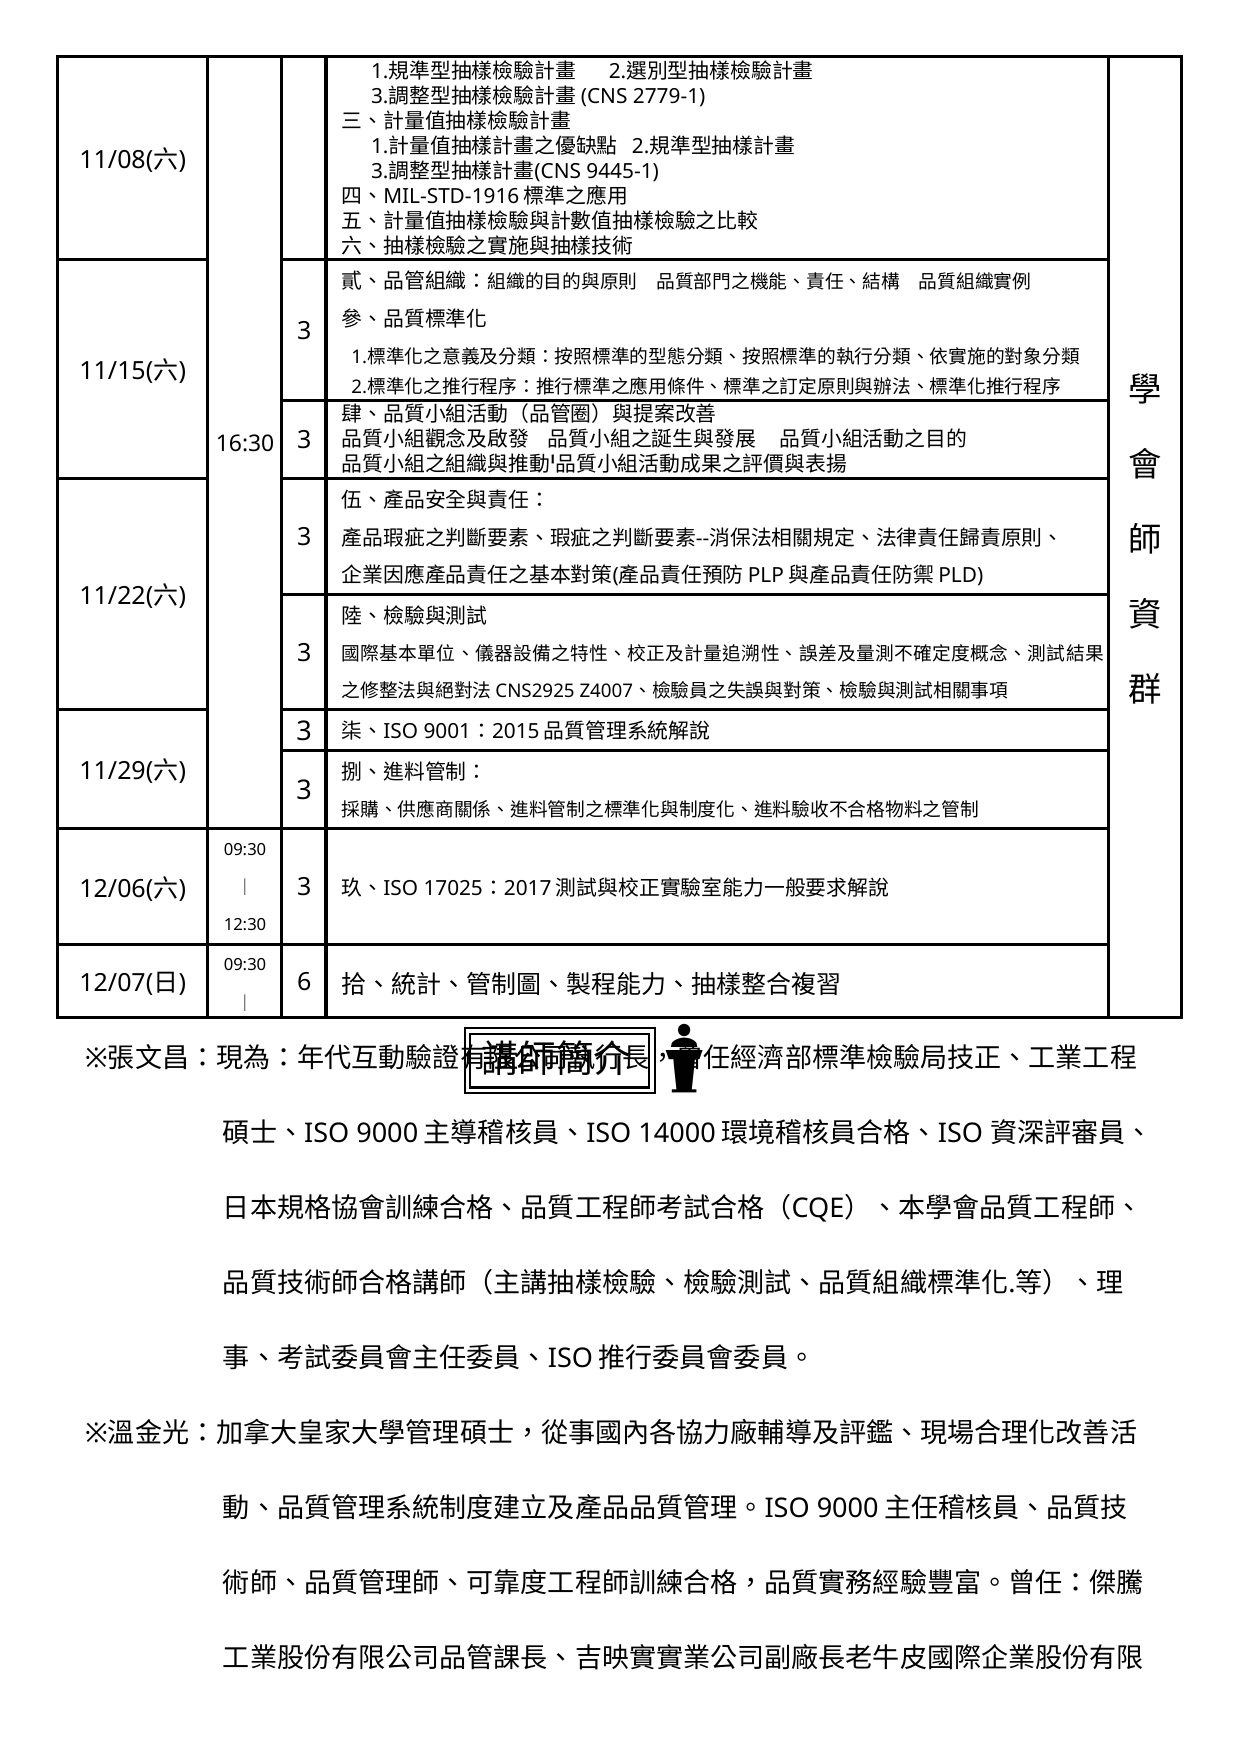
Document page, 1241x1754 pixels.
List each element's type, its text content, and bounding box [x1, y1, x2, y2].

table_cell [57, 1019, 1182, 1694]
table_cell 玖、ISO 17025：2017測試與校正實驗室能力一般要求解說 [328, 830, 1107, 942]
table_cell 3 [283, 711, 324, 749]
table_cell 捌、進料管制： 採購、供應商關係、進料管制之標準化與制度化、進料驗收不合格物料之管制 [328, 752, 1107, 827]
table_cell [328, 58, 1107, 258]
table_cell 11/08(六) [59, 58, 206, 258]
table_cell 11/22(六) [59, 480, 206, 708]
table_cell 3 [283, 596, 324, 708]
table_cell 3 [283, 480, 324, 592]
table_cell 3 [283, 830, 324, 942]
table_cell 陸、檢驗與測試 國際基本單位、儀器設備之特性、校正及計量追溯性、誤差及量測不確定度概念、測試結果之修整法與絕對法CNS2925 Z4007、檢驗員之失誤與對策、檢驗與測試相關事項 [328, 596, 1107, 708]
table_cell 11/15(六) [59, 261, 206, 477]
picture [647, 1029, 654, 1092]
table_cell 學 會 師 資 群 [1110, 58, 1180, 1016]
table_cell 3 [283, 402, 324, 477]
table_cell 09:30 ｜ 16:30 [209, 58, 280, 827]
table_cell 6 [283, 946, 324, 1016]
table_cell 3 [283, 752, 324, 827]
table_cell 12/07(日) [59, 946, 206, 1016]
picture [647, 1021, 721, 1095]
table_cell 伍、產品安全與責任： 產品瑕疵之判斷要素、瑕疵之判斷要素--消保法相關規定、法律責任歸責原則、 企業因應產品責任之基本對策(產品責任預防PLP與產品責任防禦PLD) [328, 480, 1107, 592]
table_cell 11/29(六) [59, 711, 206, 827]
table_cell 12/06(六) [59, 830, 206, 942]
table_cell 拾、統計、管制圖、製程能力、抽樣整合複習 [328, 946, 1107, 1016]
table_cell 12 [283, 58, 324, 258]
table_cell 肆、品質小組活動（品管圈）與提案改善 品質小組觀念及啟發 品質小組之誕生與發展 品質小組活動之目的 品質小組之組織與推動品質小組活動成果之評價與表揚 [328, 402, 1107, 477]
table_cell 09:30 ｜ 16:30 [209, 946, 280, 1016]
table_cell 09:30 ｜ 12:30 [209, 830, 280, 942]
table_cell 3 [283, 261, 324, 399]
table_cell 柒、ISO 9001：2015品質管理系統解說 [328, 711, 1107, 749]
table_cell 貳、品管組織：組織的目的與原則 品質部門之機能、責任、結構品質組織實例 參、品質標準化 1.標準化之意義及分類：按照標準的型態分類、按照標準的執行分類、依實施的對象分類 2.標準化之推行程序：推行標準之應用條件、標準之訂定原則與辦法、標準化推行程序 [328, 261, 1107, 399]
